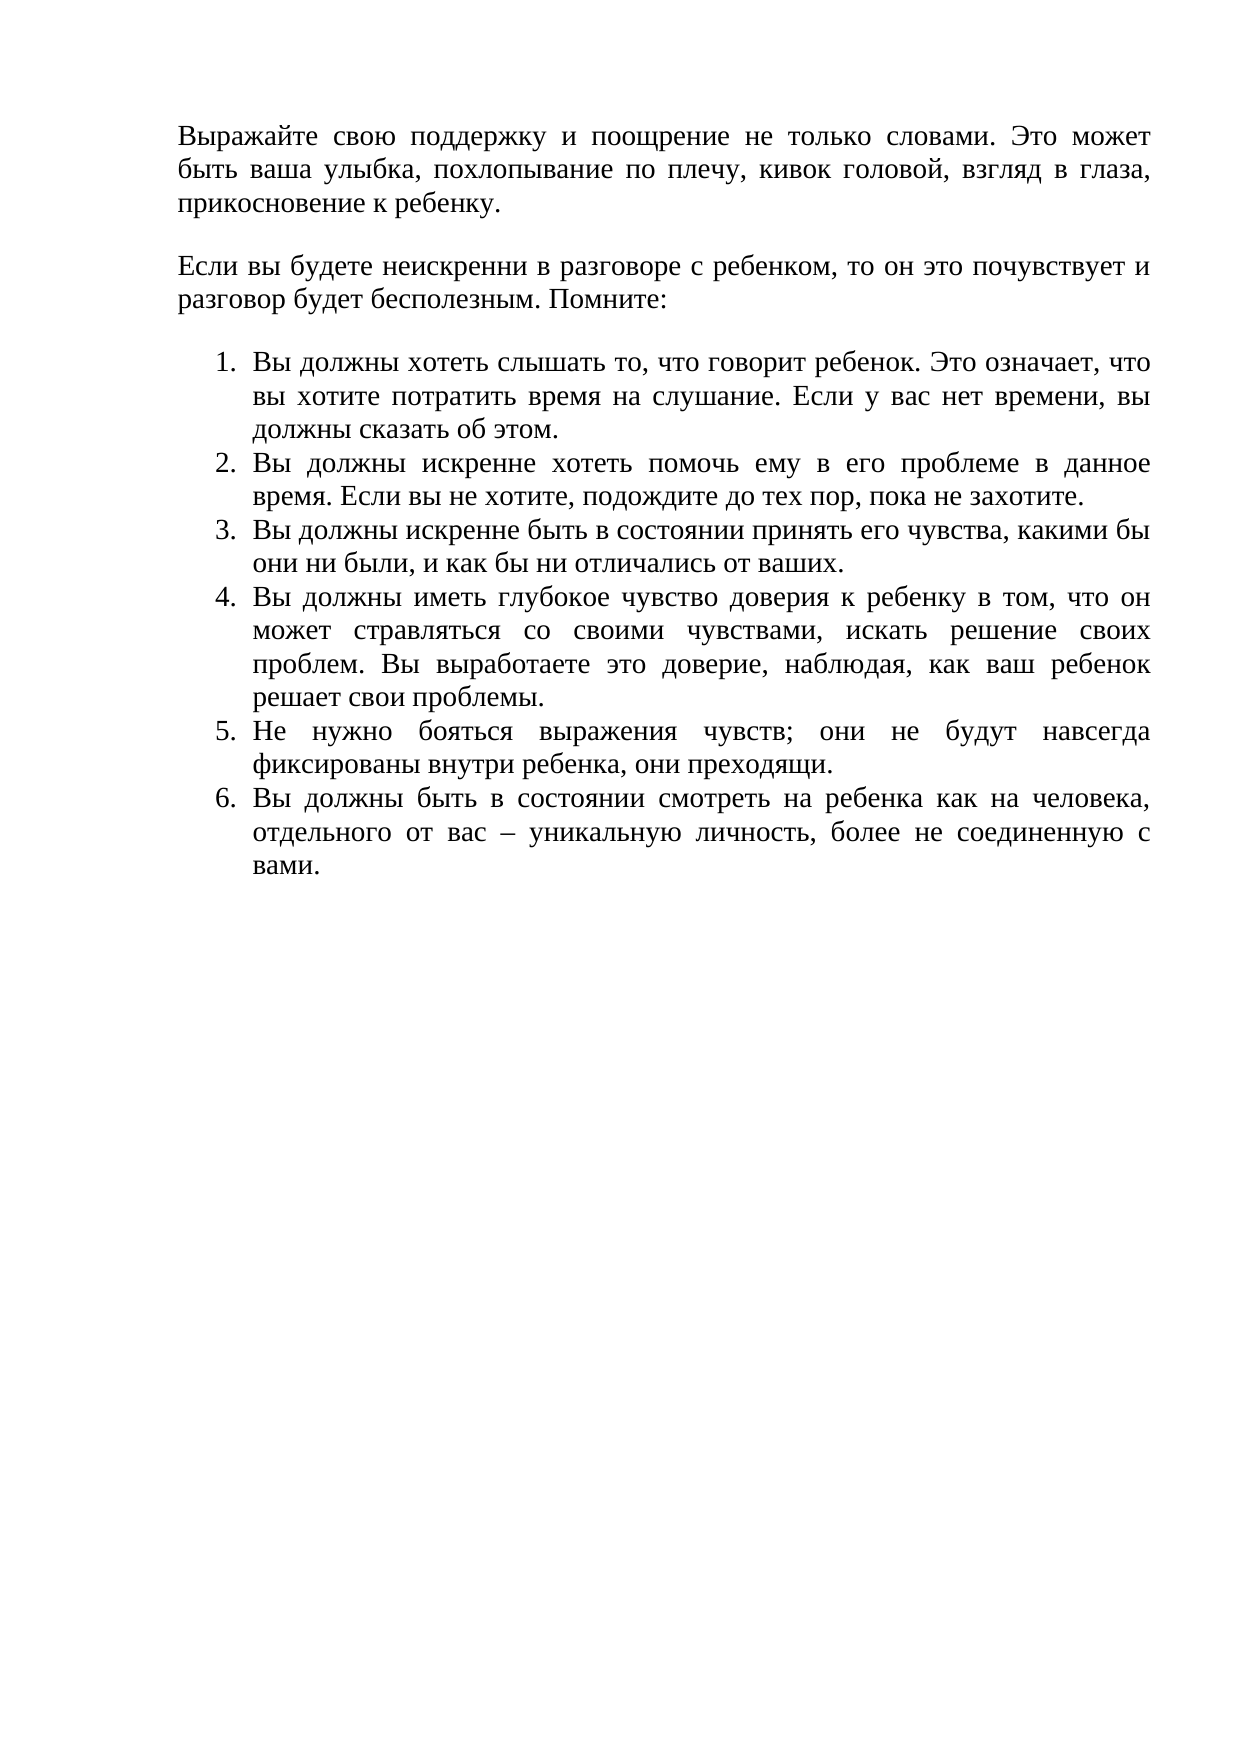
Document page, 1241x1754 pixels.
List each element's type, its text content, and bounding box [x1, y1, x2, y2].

text Если вы будете неискренни в разговоре с ребенком, то он это почувствует и разговор будет бесполезным. Помните: [177, 248, 1152, 315]
list Вы должны быть в состоянии смотреть на ребенка как на человека, отдельного от вас – уникальную личность, более не соединенную с вами. [215, 780, 1152, 881]
list Вы должны искренне хотеть помочь ему в его проблеме в данное время. Если вы не хотите, подождите до тех пор, пока не захотите. [215, 445, 1152, 512]
list Вы должны хотеть слышать то, что говорит ребенок. Это означает, что вы хотите потратить время на слушание. Если у вас нет времени, вы должны сказать об этом. [215, 344, 1152, 445]
list Не нужно бояться выражения чувств; они не будут навсегда фиксированы внутри ребенка, они преходящи. [215, 713, 1152, 780]
text Выражайте свою поддержку и поощрение не только словами. Это может быть ваша улыбка, похлопывание по плечу, кивок головой, взгляд в глаза, прикосновение к ребенку. [177, 118, 1152, 219]
list Вы должны иметь глубокое чувство доверия к ребенку в том, что он может стравляться со своими чувствами, искать решение своих проблем. Вы выработаете это доверие, наблюдая, как ваш ребенок решает свои проблемы. [215, 579, 1152, 713]
list Вы должны искренне быть в состоянии принять его чувства, какими бы они ни были, и как бы ни отличались от ваших. [215, 512, 1152, 579]
